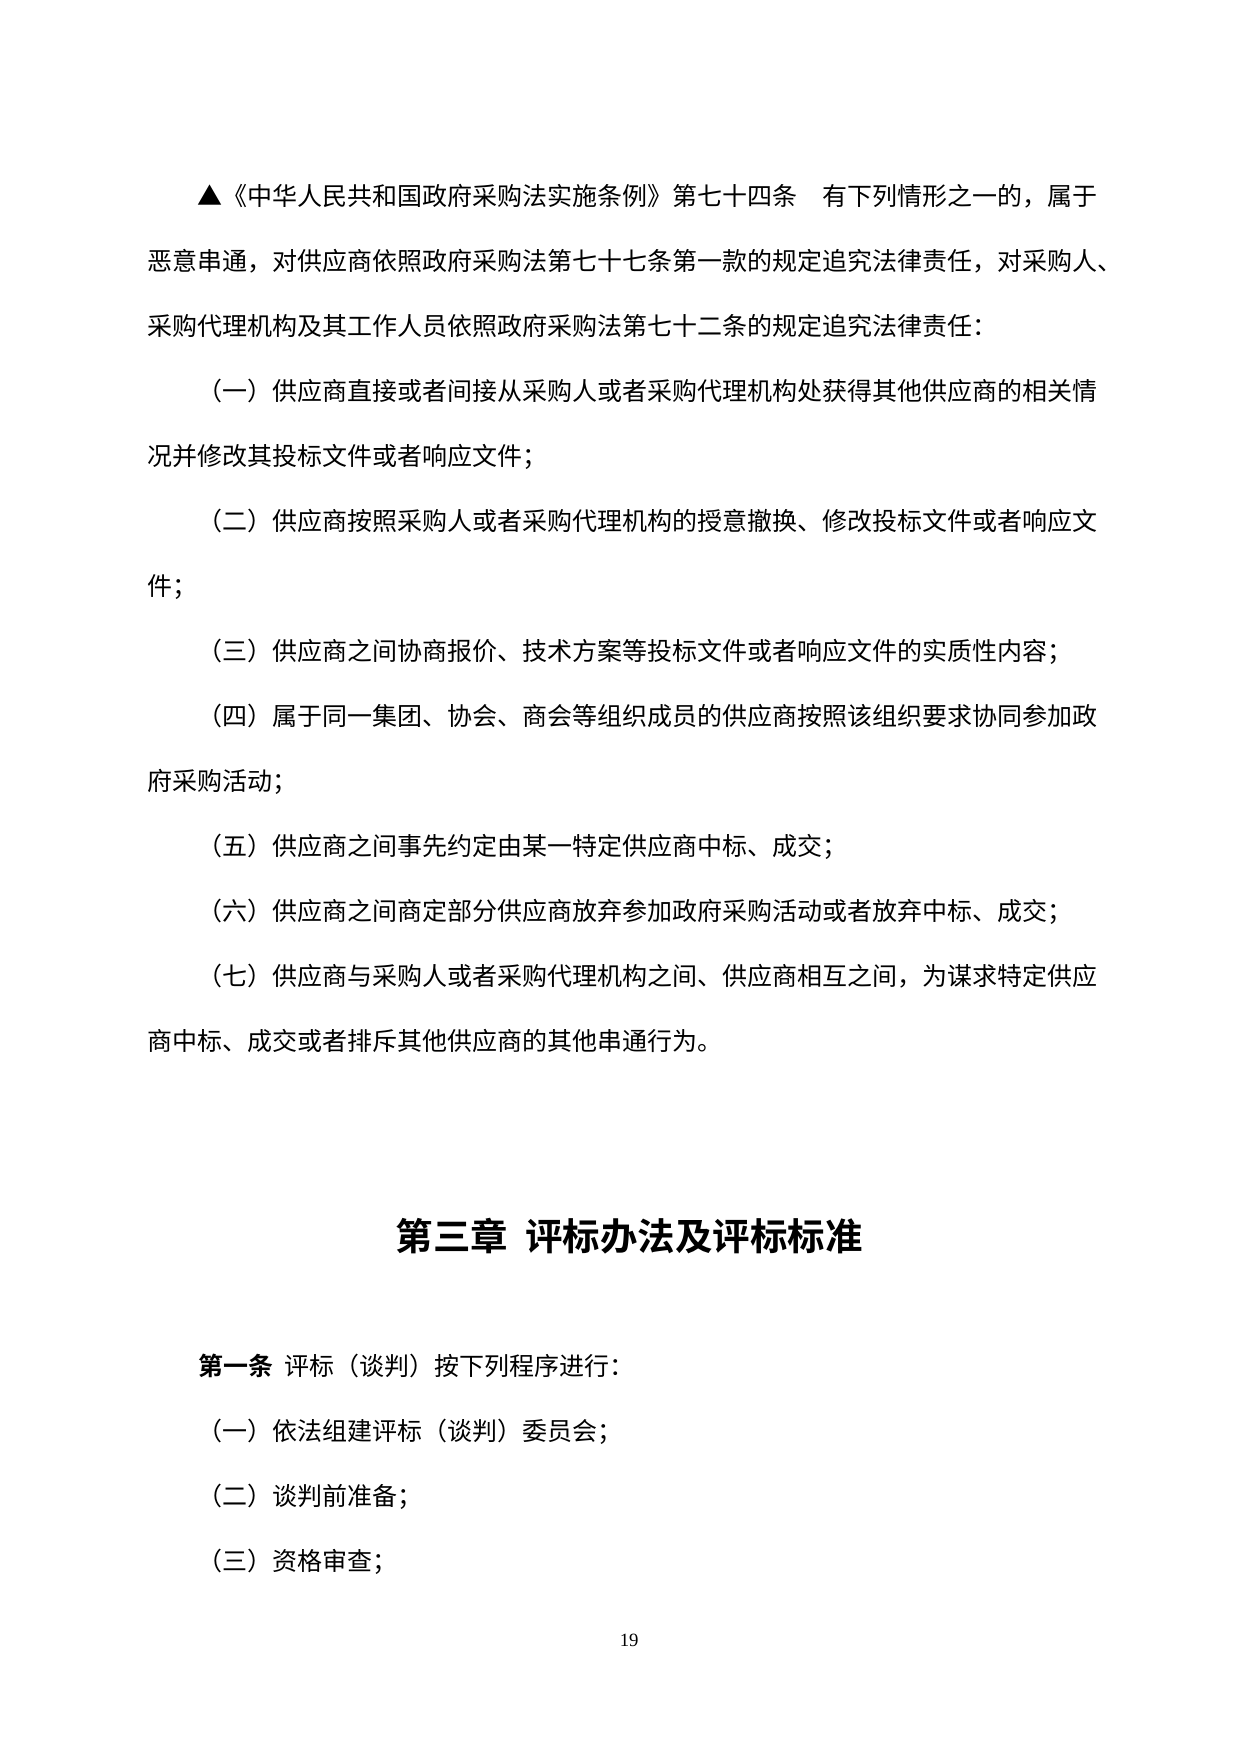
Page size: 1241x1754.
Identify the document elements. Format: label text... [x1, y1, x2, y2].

text （四）属于同一集团、协会、商会等组织成员的供应商按照该组织要求协同参加政府采购活动； [148, 682, 1110, 812]
text 第一条 评标（谈判）按下列程序进行： [148, 1332, 1110, 1397]
text （六）供应商之间商定部分供应商放弃参加政府采购活动或者放弃中标、成交； [148, 877, 1110, 942]
text （五）供应商之间事先约定由某一特定供应商中标、成交； [148, 812, 1110, 877]
text （二）供应商按照采购人或者采购代理机构的授意撤换、修改投标文件或者响应文件； [148, 487, 1110, 617]
text ▲《中华人民共和国政府采购法实施条例》第七十四条 有下列情形之一的，属于恶意串通，对供应商依照政府采购法第七十七条第一款的规定追究法律责任，对采购人、采购代理机构及其工作人员依照政府采购法第七十二条的规定追究法律责任： [148, 162, 1110, 357]
text （三）供应商之间协商报价、技术方案等投标文件或者响应文件的实质性内容； [148, 617, 1110, 682]
text 第三章 评标办法及评标标准 [148, 1202, 1110, 1267]
text （七）供应商与采购人或者采购代理机构之间、供应商相互之间，为谋求特定供应商中标、成交或者排斥其他供应商的其他串通行为。 [148, 942, 1110, 1072]
text （一）供应商直接或者间接从采购人或者采购代理机构处获得其他供应商的相关情况并修改其投标文件或者响应文件； [148, 357, 1110, 487]
text （一）依法组建评标（谈判）委员会； [148, 1397, 1110, 1462]
text （三）资格审查； [148, 1527, 1110, 1592]
text （二）谈判前准备； [148, 1462, 1110, 1527]
